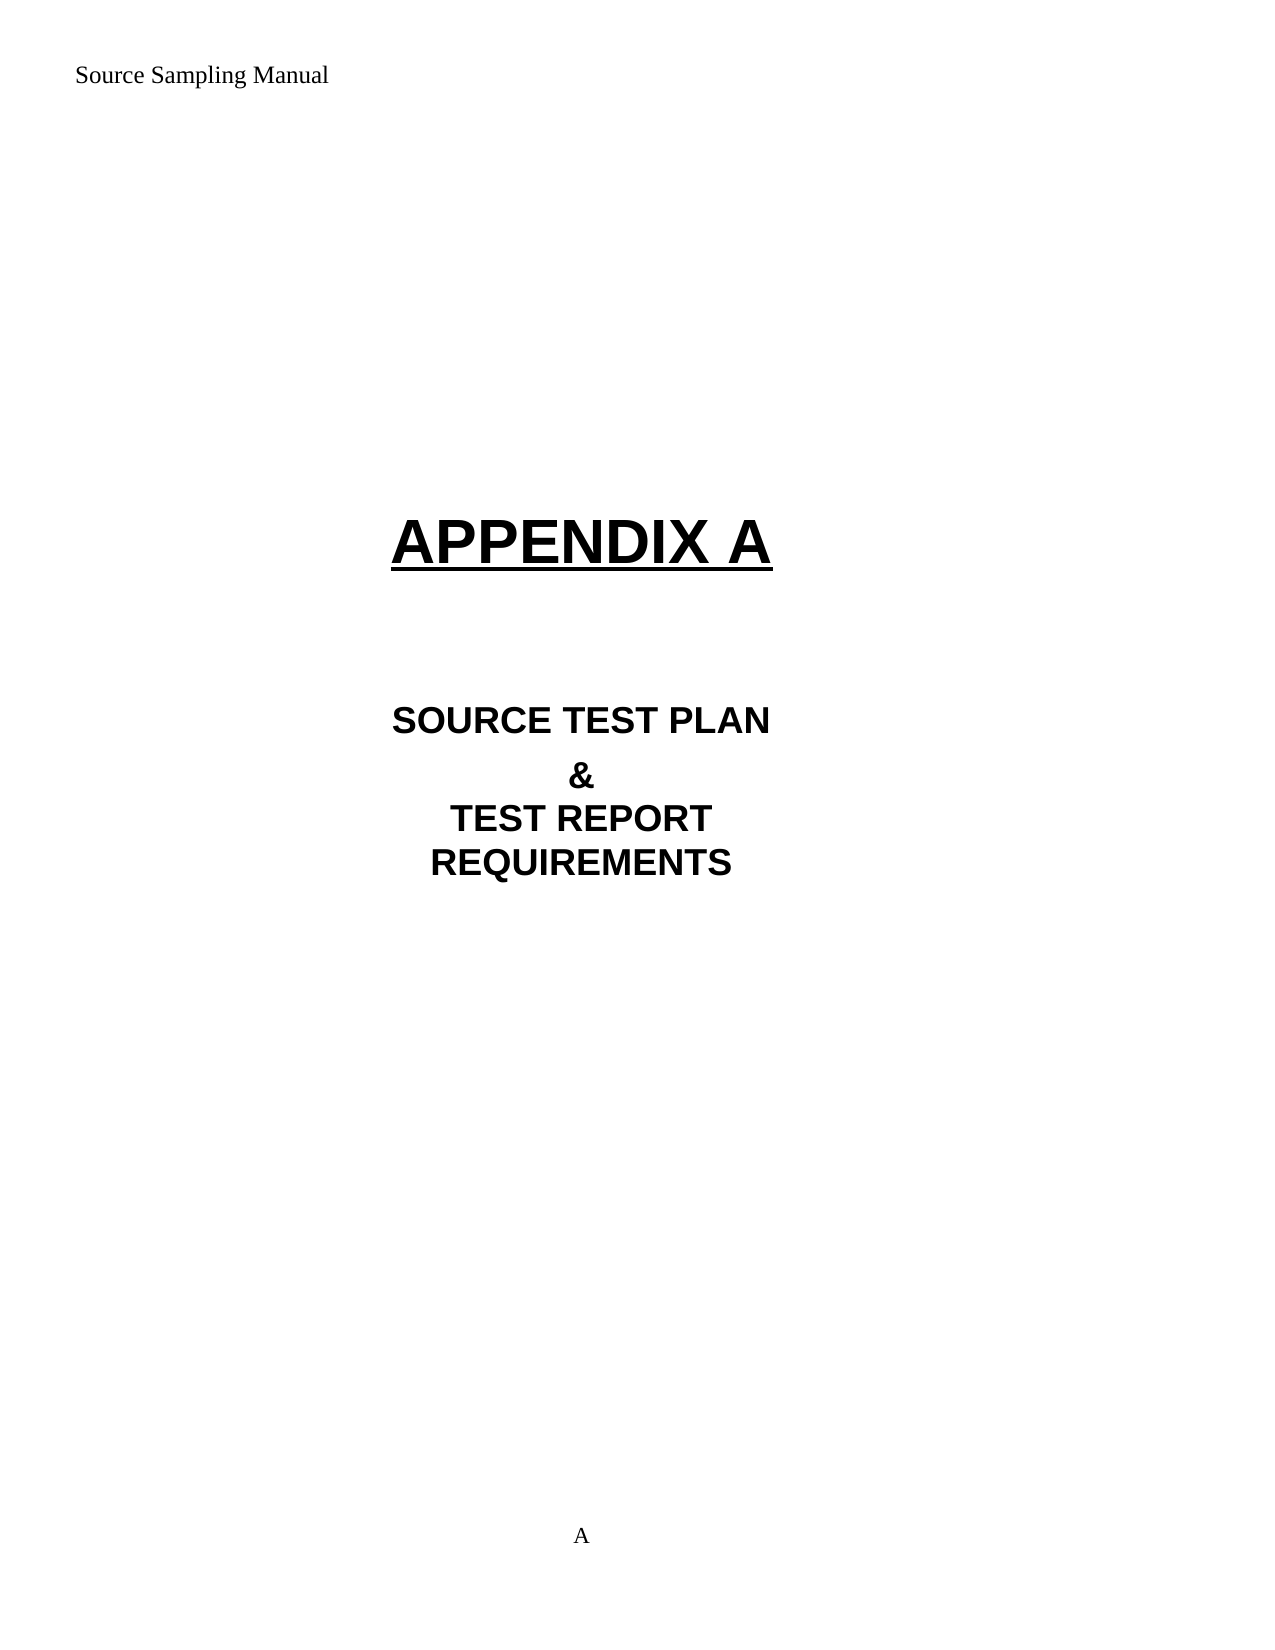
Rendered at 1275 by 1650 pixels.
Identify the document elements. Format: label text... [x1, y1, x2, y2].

text & [75, 753, 1087, 797]
text TEST REPORT [75, 797, 1087, 840]
subtitle APPENDIX A [75, 505, 1087, 577]
subtitle SOURCE TEST PLAN [75, 698, 1087, 741]
text REQUIREMENTS [75, 840, 1087, 883]
